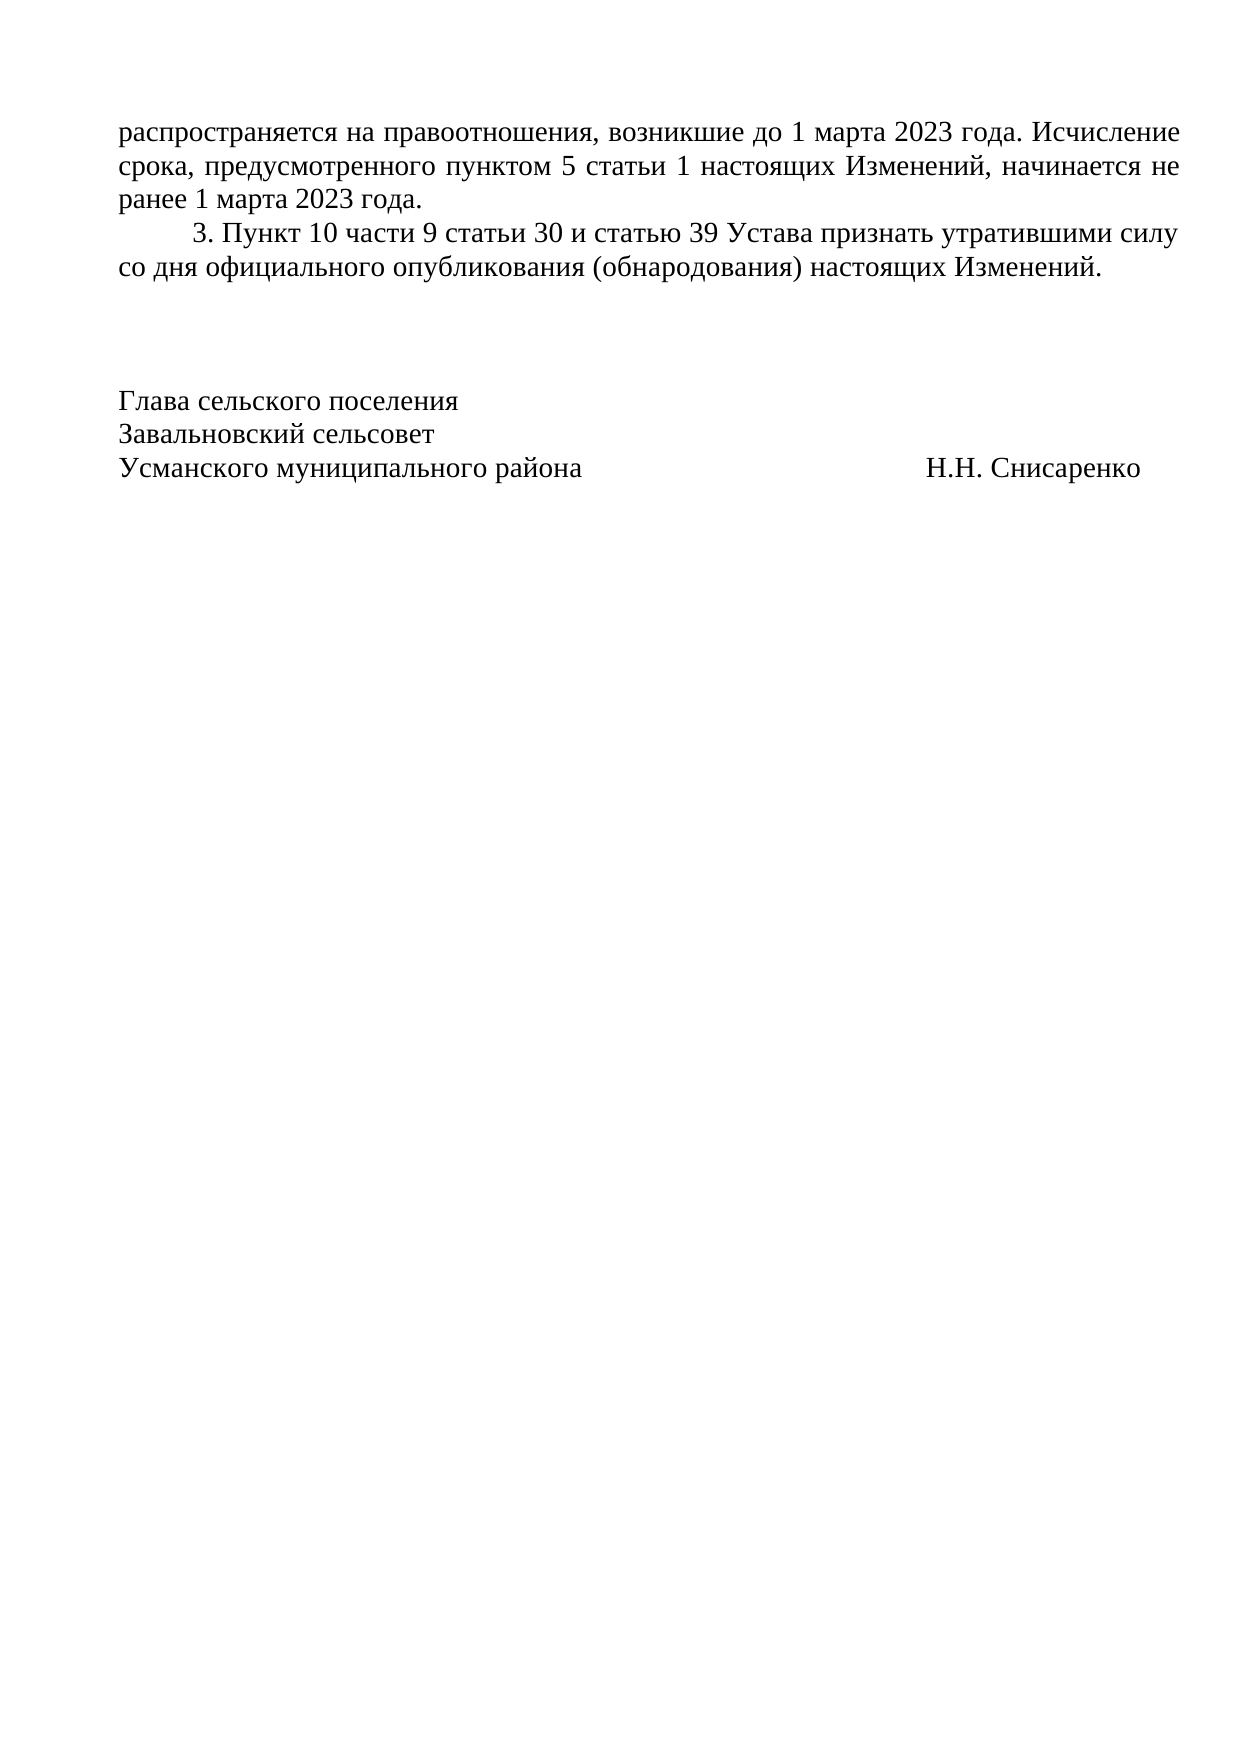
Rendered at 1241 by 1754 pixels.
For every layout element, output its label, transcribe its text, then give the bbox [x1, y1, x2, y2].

text Завальновский сельсовет [118, 416, 1181, 450]
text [118, 114, 1181, 215]
text 3. Пункт 10 части 9 статьи 30 и статью 39 Устава признать утратившими силу со дня официального опубликования (обнародования) настоящих Изменений. [118, 215, 1181, 282]
text Глава сельского поселения [118, 383, 1181, 416]
text Усманского муниципального района Н.Н. Снисаренко [118, 450, 1181, 483]
